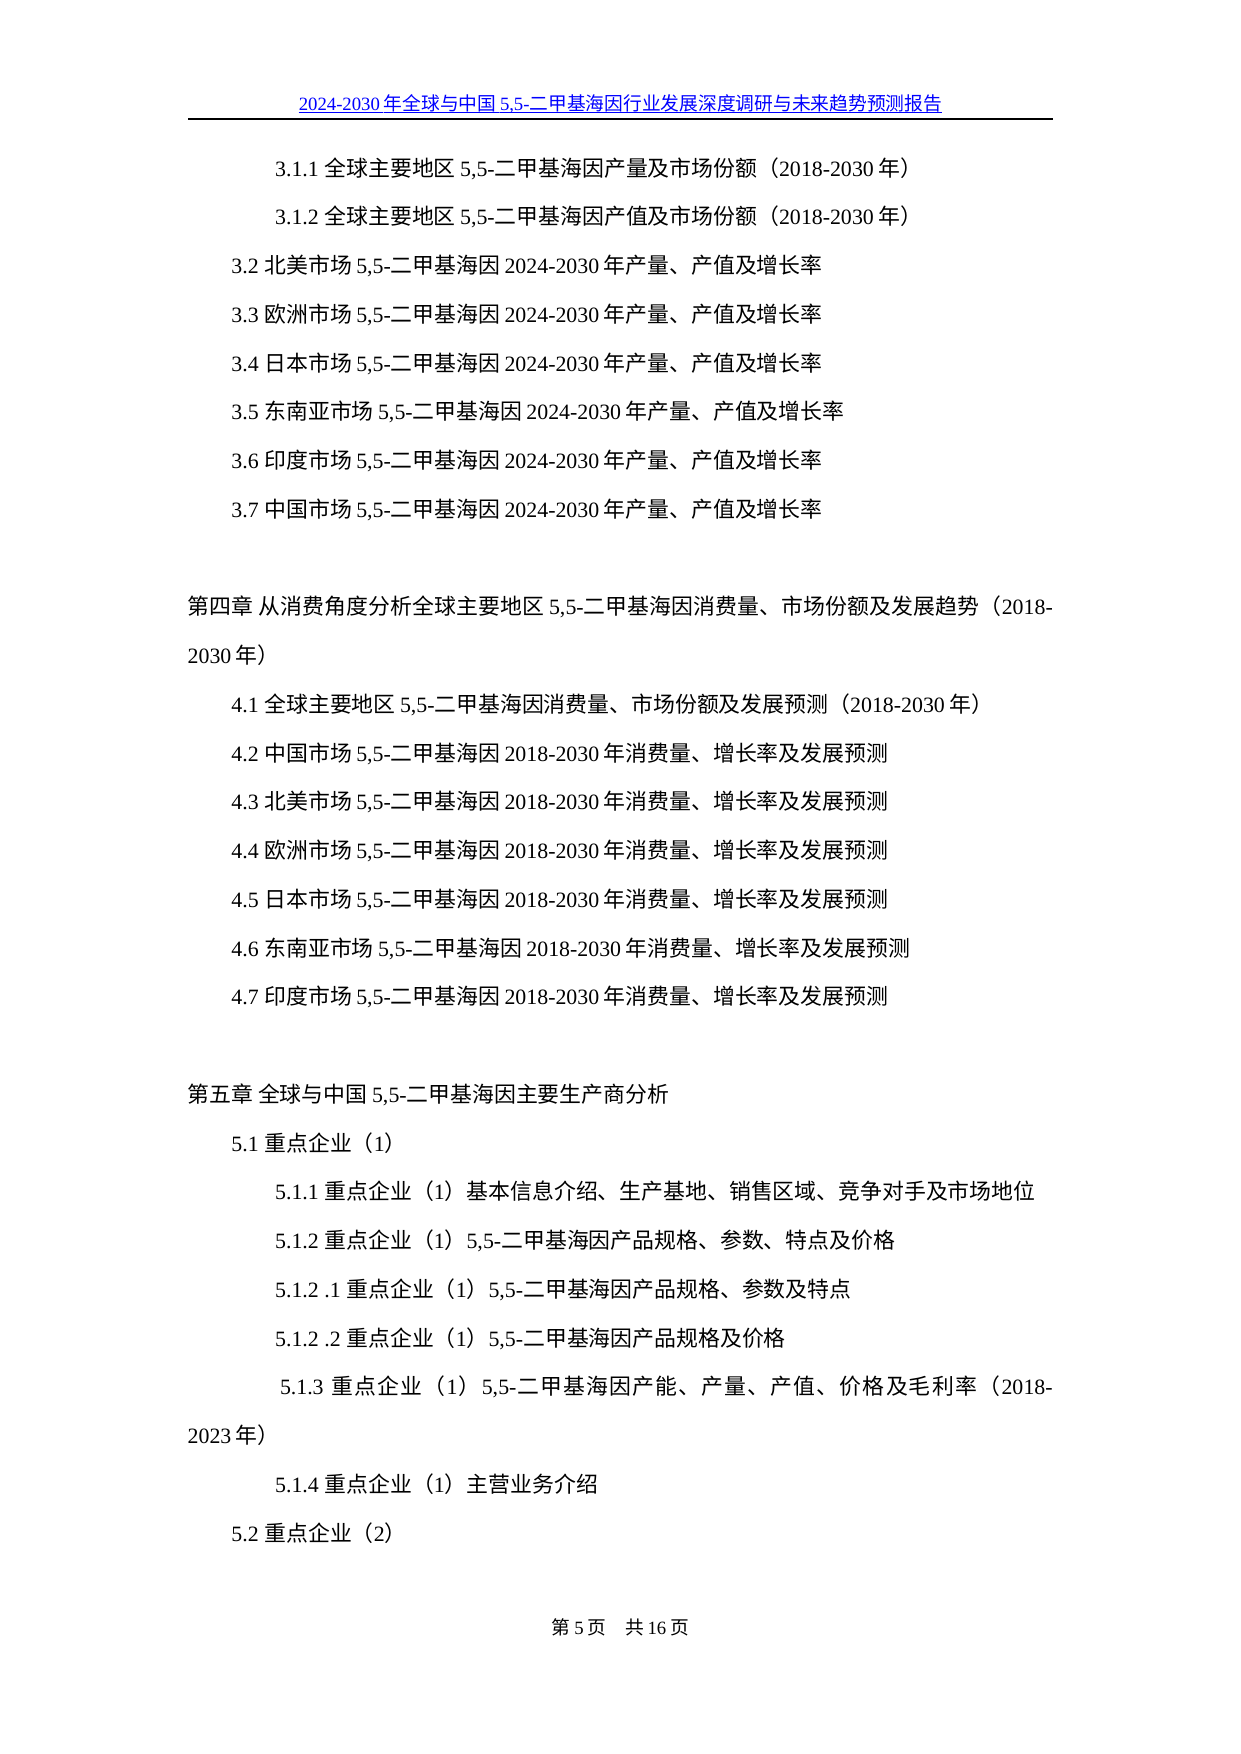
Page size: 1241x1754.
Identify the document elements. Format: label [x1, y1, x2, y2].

text [187, 150, 1053, 1548]
